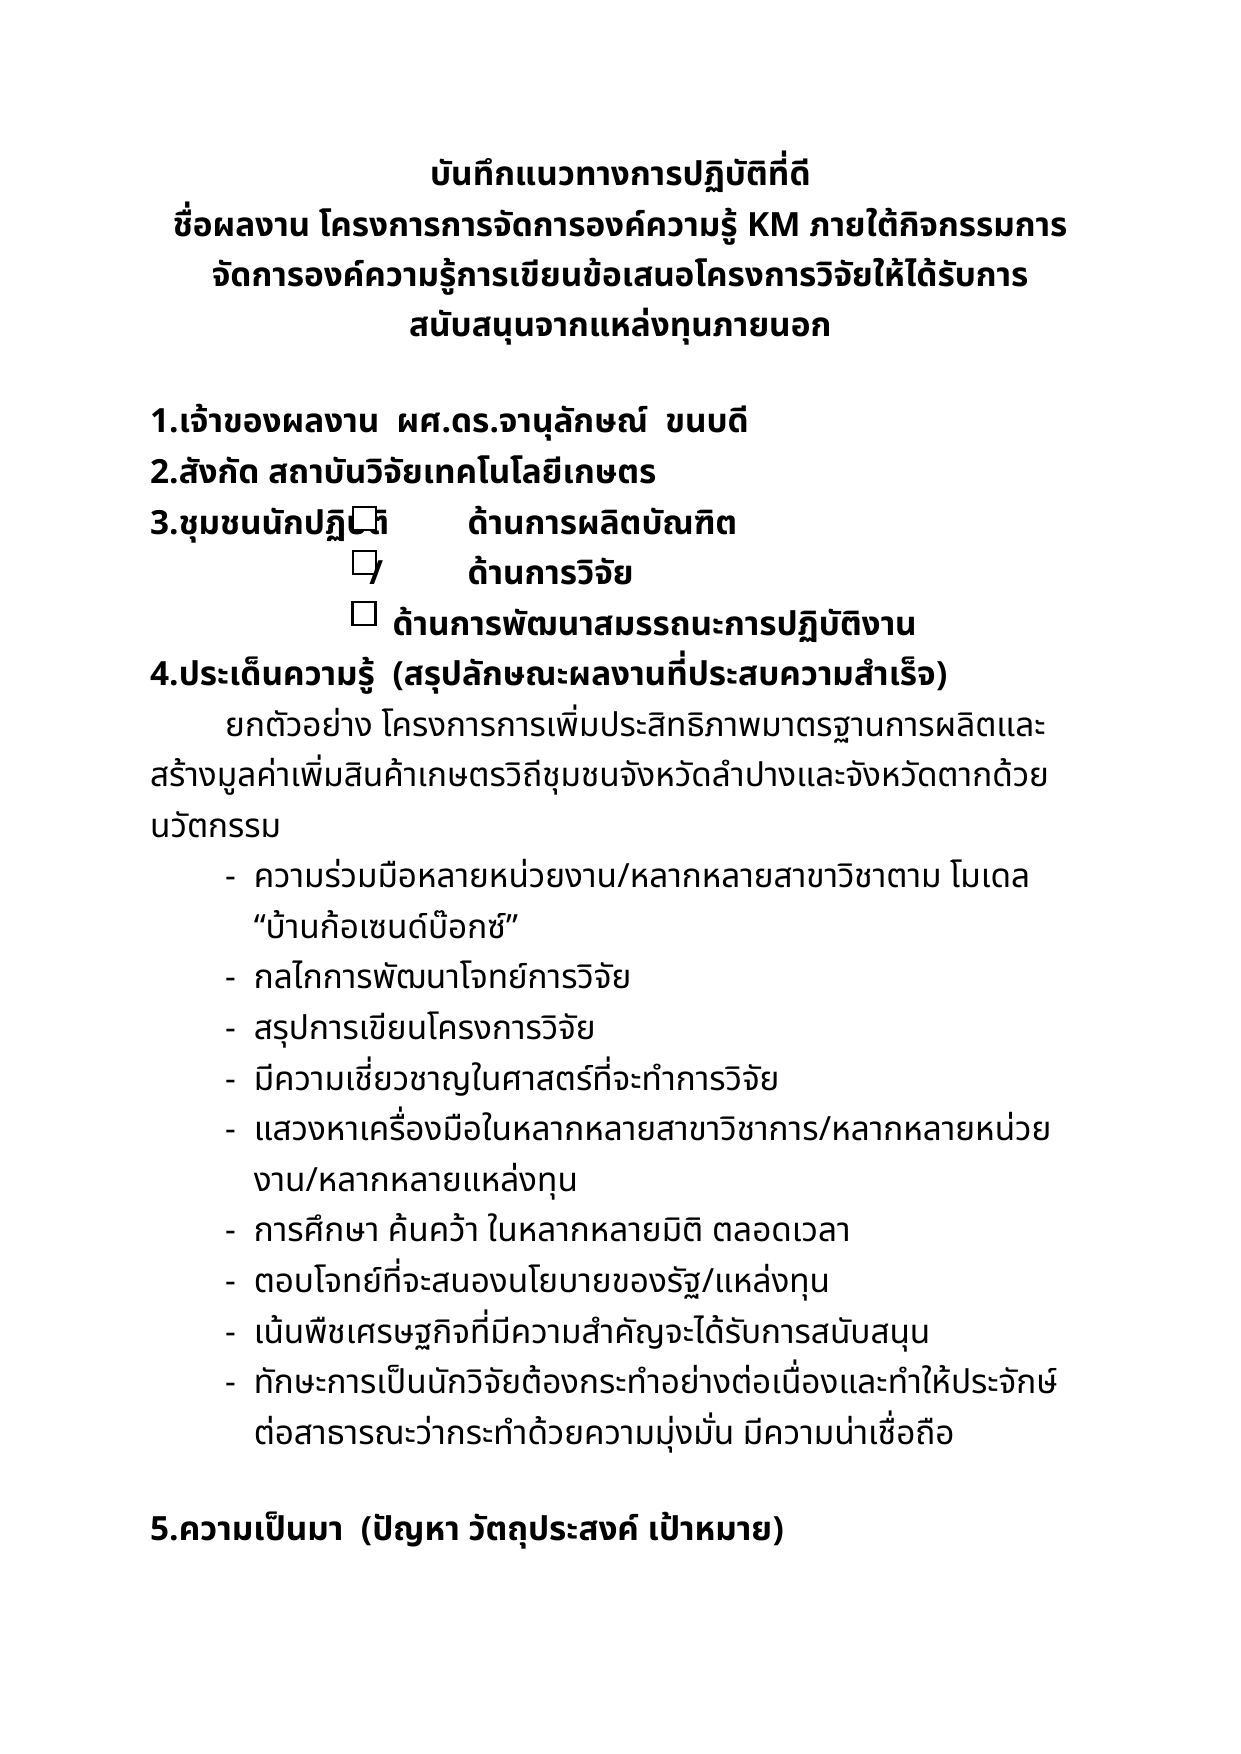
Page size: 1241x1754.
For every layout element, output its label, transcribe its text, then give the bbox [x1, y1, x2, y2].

list มีความเชี่ยวชาญในศาสตร์ที่จะทำการวิจัย [225, 1054, 1090, 1105]
text 4.ประเด็นความรู้ (สรุปลักษณะผลงานที่ประสบความสำเร็จ) [150, 650, 1090, 701]
list กลไกการพัฒนาโจทย์การวิจัย [225, 953, 1090, 1004]
text 2.สังกัด สถาบันวิจัยเทคโนโลยีเกษตร [150, 448, 1090, 498]
list การศึกษา ค้นคว้า ในหลากหลายมิติ ตลอดเวลา [225, 1206, 1090, 1257]
text ยกตัวอย่าง โครงการการเพิ่มประสิทธิภาพมาตรฐานการผลิตและสร้างมูลค่าเพิ่มสินค้าเกษตรวิถีชุมชนจังหวัดลำปางและจังหวัดตากด้วยนวัตกรรม [150, 701, 1090, 852]
list สรุปการเขียนโครงการวิจัย [225, 1004, 1090, 1054]
list แสวงหาเครื่องมือในหลากหลายสาขาวิชาการ/หลากหลายหน่วยงาน/หลากหลายแหล่งทุน [225, 1105, 1090, 1206]
text ชื่อผลงาน โครงการการจัดการองค์ความรู้ KM ภายใต้กิจกรรมการจัดการองค์ความรู้การเขียนข้อเสนอโครงการวิจัยให้ได้รับการสนับสนุนจากแหล่งทุนภายนอก [150, 200, 1090, 352]
list เน้นพืชเศรษฐกิจที่มีความสำคัญจะได้รับการสนับสนุน [225, 1307, 1090, 1358]
text / ด้านการวิจัย [150, 549, 1090, 600]
text ด้านการพัฒนาสมรรถนะการปฏิบัติงาน [150, 600, 1090, 650]
text 1.เจ้าของผลงาน ผศ.ดร.จานุลักษณ์ ขนบดี [150, 397, 1090, 448]
list ความร่วมมือหลายหน่วยงาน/หลากหลายสาขาวิชาตาม โมเดล “บ้านก้อเซนด์บ๊อกซ์” [225, 852, 1090, 953]
text 3.ชุมชนนักปฏิบัติ ด้านการผลิตบัณฑิต [150, 498, 1090, 549]
text 5.ความเป็นมา (ปัญหา วัตถุประสงค์ เป้าหมาย) [150, 1504, 1090, 1555]
text บันทึกแนวทางการปฏิบัติที่ดี [150, 150, 1090, 200]
list ตอบโจทย์ที่จะสนองนโยบายของรัฐ/แหล่งทุน [225, 1257, 1090, 1307]
list ทักษะการเป็นนักวิจัยต้องกระทำอย่างต่อเนื่องและทำให้ประจักษ์ต่อสาธารณะว่ากระทำด้วยความมุ่งมั่น มีความน่าเชื่อถือ [225, 1358, 1090, 1459]
